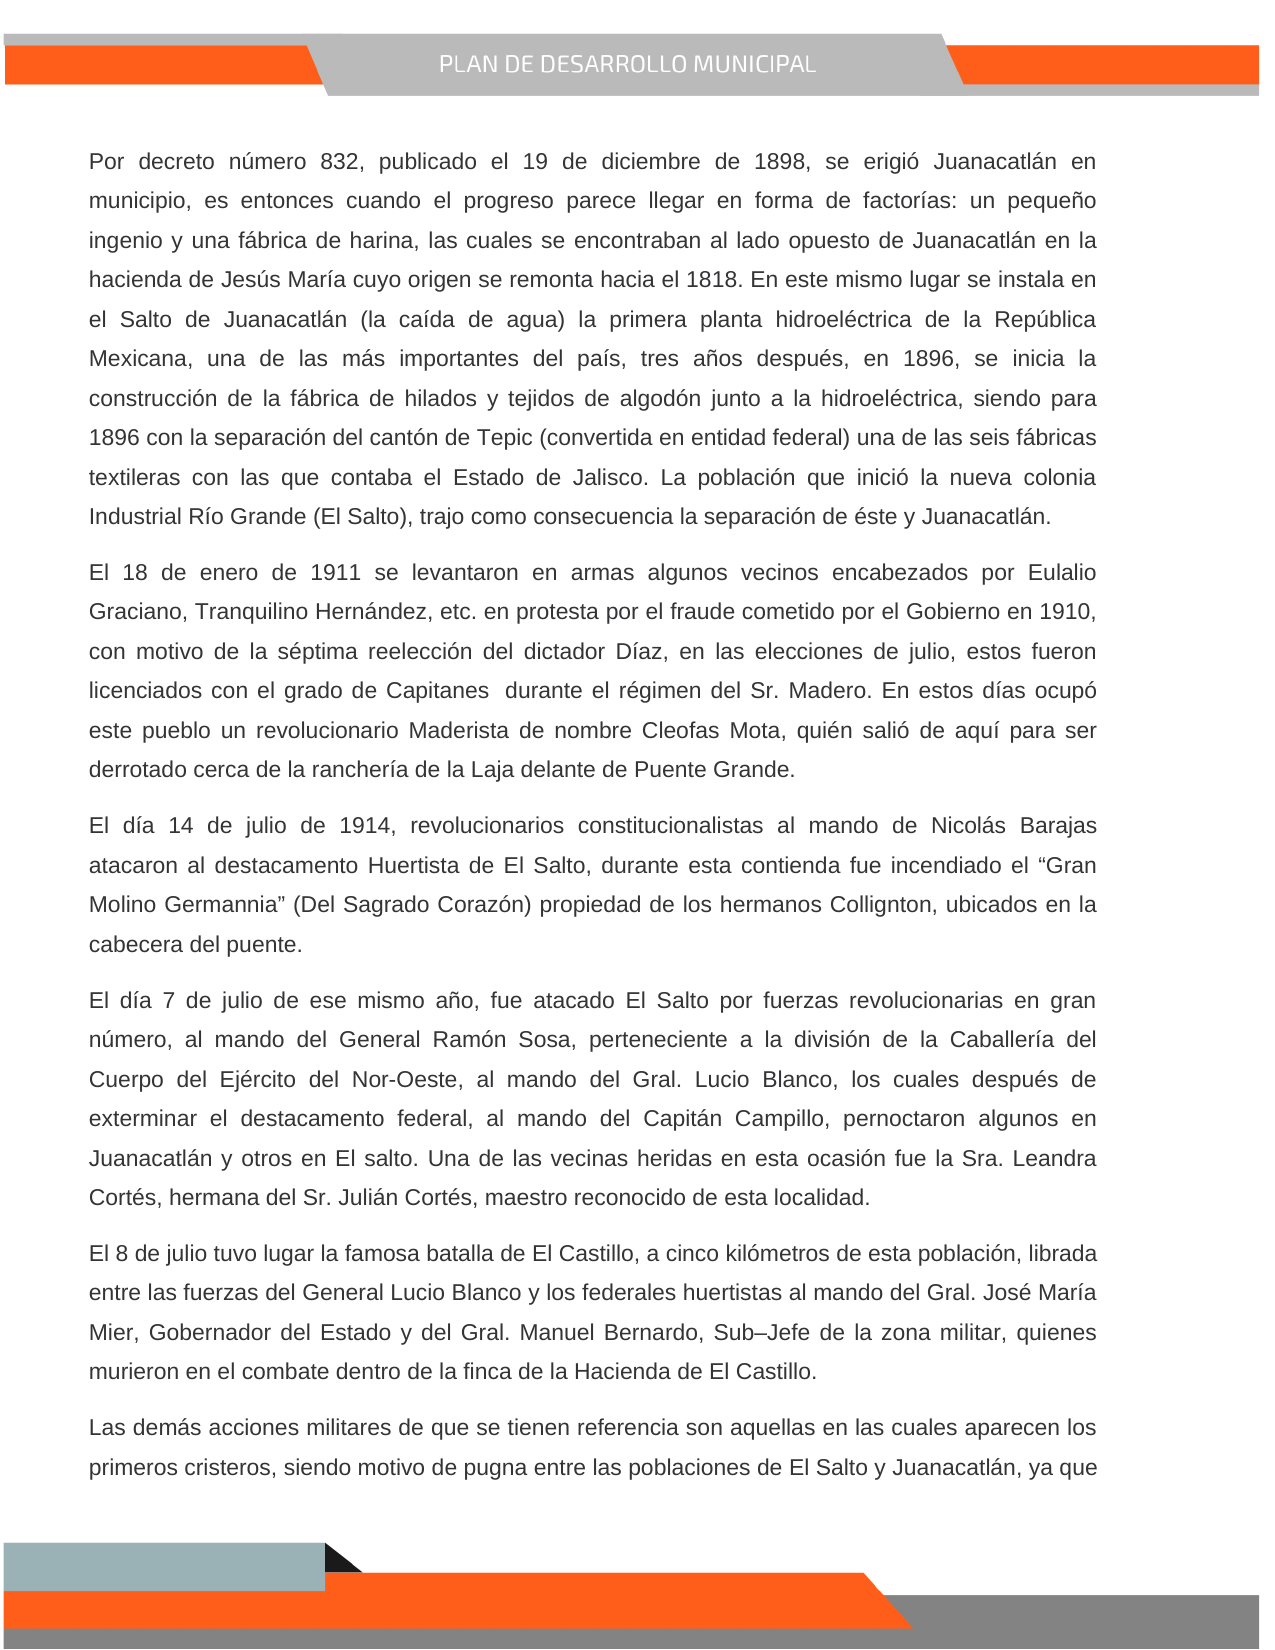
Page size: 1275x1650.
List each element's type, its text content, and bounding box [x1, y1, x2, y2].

text El 18 de enero de 1911 se levantaron en armas algunos vecinos encabezados por Eulalio Graciano, Tranquilino Hernández, etc. en protesta por el fraude cometido por el Gobierno en 1910, con motivo de la séptima reelección del dictador Díaz, en las elecciones de julio, estos fueron licenciados con el grado de Capitanes durante el régimen del Sr. Madero. En estos días ocupó este pueblo un revolucionario Maderista de nombre Cleofas Mota, quién salió de aquí para ser derrotado cerca de la ranchería de la Laja delante de Puente Grande. [89, 559, 1098, 783]
text El día 7 de julio de ese mismo año, fue atacado El Salto por fuerzas revolucionarias en gran número, al mando del General Ramón Sosa, perteneciente a la división de la Caballería del Cuerpo del Ejército del Nor-Oeste, al mando del Gral. Lucio Blanco, los cuales después de exterminar el destacamento federal, al mando del Capitán Campillo, pernoctaron algunos en Juanacatlán y otros en El salto. Una de las vecinas heridas en esta ocasión fue la Sra. Leandra Cortés, hermana del Sr. Julián Cortés, maestro reconocido de esta localidad. [89, 987, 1098, 1210]
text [89, 1414, 1098, 1480]
text El 8 de julio tuvo lugar la famosa batalla de El Castillo, a cinco kilómetros de esta población, librada entre las fuerzas del General Lucio Blanco y los federales huertistas al mando del Gral. José María Mier, Gobernador del Estado y del Gral. Manuel Bernardo, Sub–Jefe de la zona militar, quienes murieron en el combate dentro de la finca de la Hacienda de El Castillo. [89, 1240, 1098, 1385]
text Por decreto número 832, publicado el 19 de diciembre de 1898, se erigió Juanacatlán en municipio, es entonces cuando el progreso parece llegar en forma de factorías: un pequeño ingenio y una fábrica de harina, las cuales se encontraban al lado opuesto de Juanacatlán en la hacienda de Jesús María cuyo origen se remonta hacia el 1818. En este mismo lugar se instala en el Salto de Juanacatlán (la caída de agua) la primera planta hidroeléctrica de la República Mexicana, una de las más importantes del país, tres años después, en 1896, se inicia la construcción de la fábrica de hilados y tejidos de algodón junto a la hidroeléctrica, siendo para 1896 con la separación del cantón de Tepic (convertida en entidad federal) una de las seis fábricas textileras con las que contaba el Estado de Jalisco. La población que inició la nueva colonia Industrial Río Grande (El Salto), trajo como consecuencia la separación de éste y Juanacatlán. [89, 148, 1098, 529]
text El día 14 de julio de 1914, revolucionarios constitucionalistas al mando de Nicolás Barajas atacaron al destacamento Huertista de El Salto, durante esta contienda fue incendiado el “Gran Molino Germannia” (Del Sagrado Corazón) propiedad de los hermanos Collignton, ubicados en la cabecera del puente. [89, 812, 1098, 957]
picture [3, 13, 1260, 1649]
